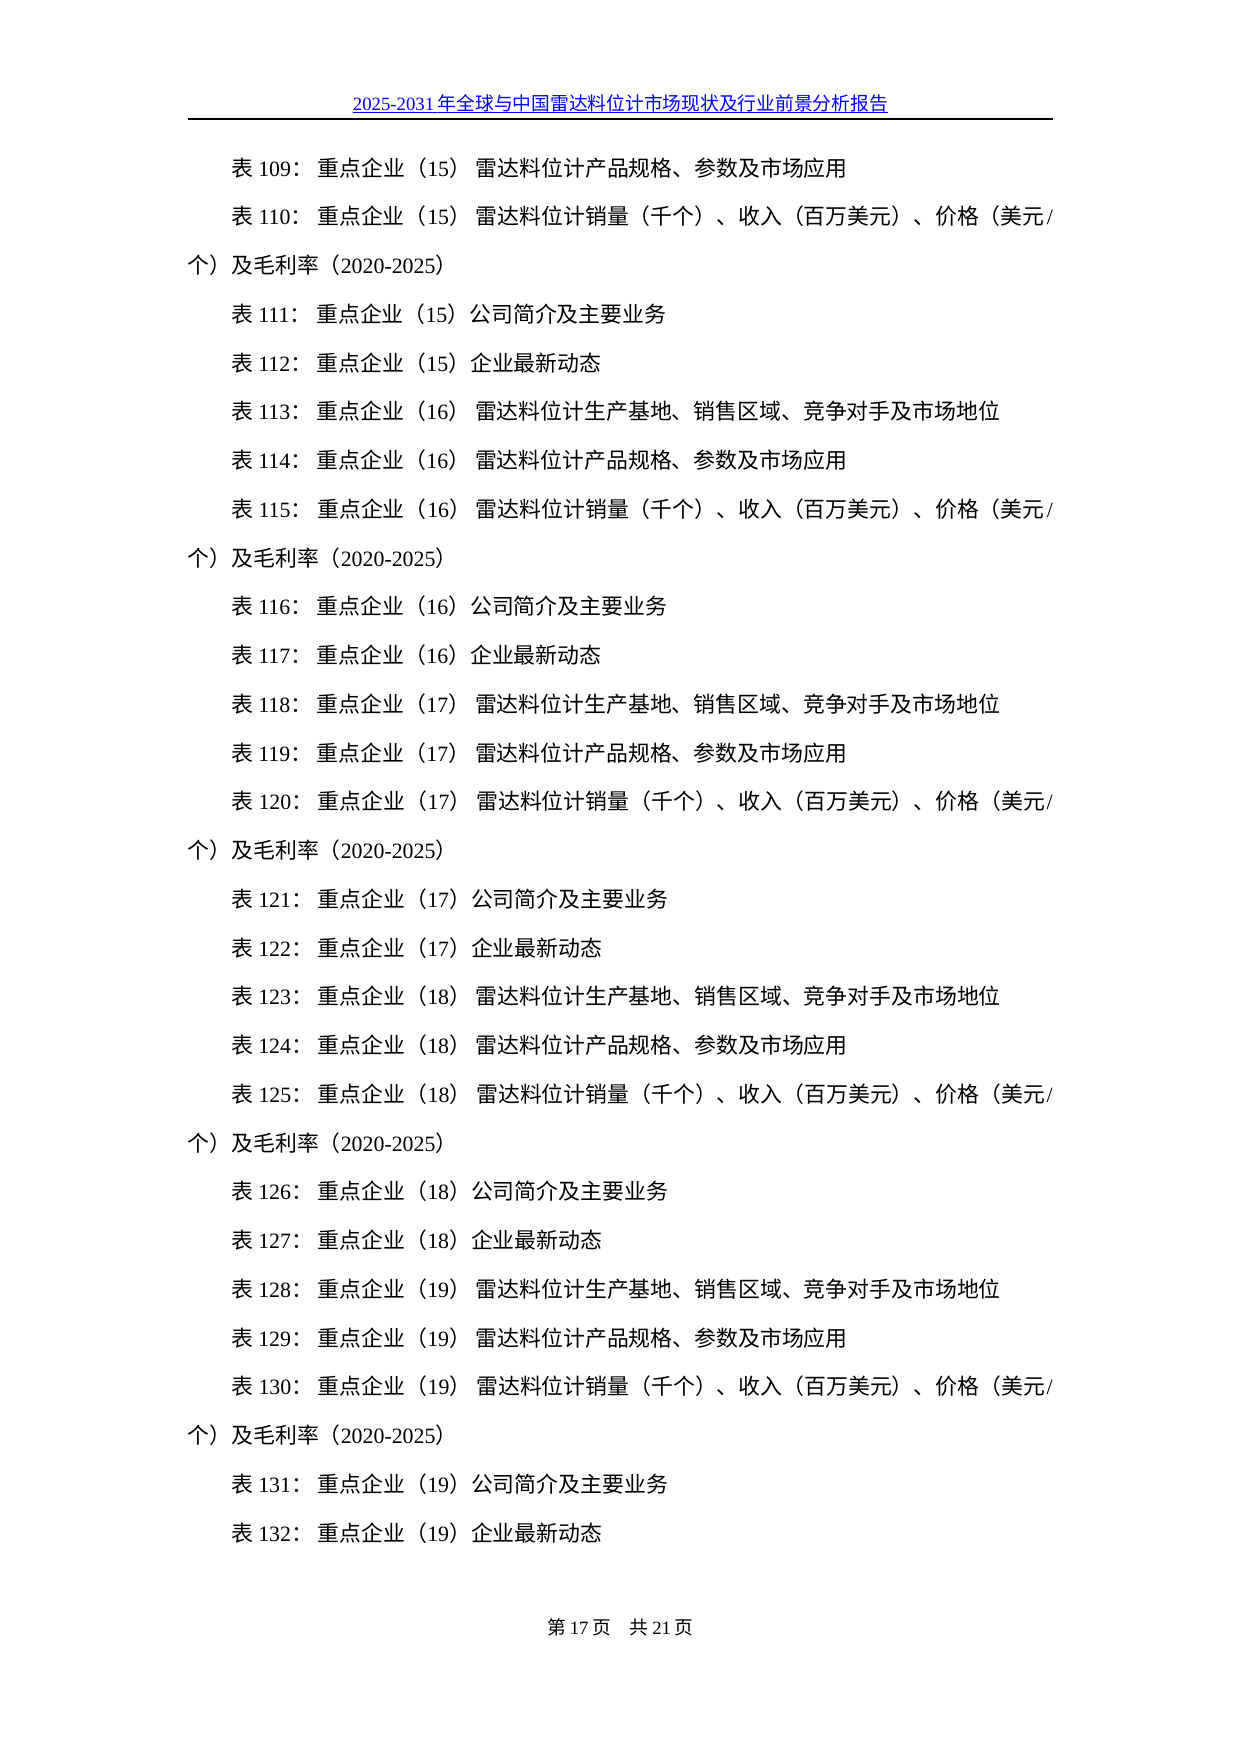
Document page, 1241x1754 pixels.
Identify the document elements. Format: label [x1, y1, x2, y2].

text [187, 150, 1053, 1548]
